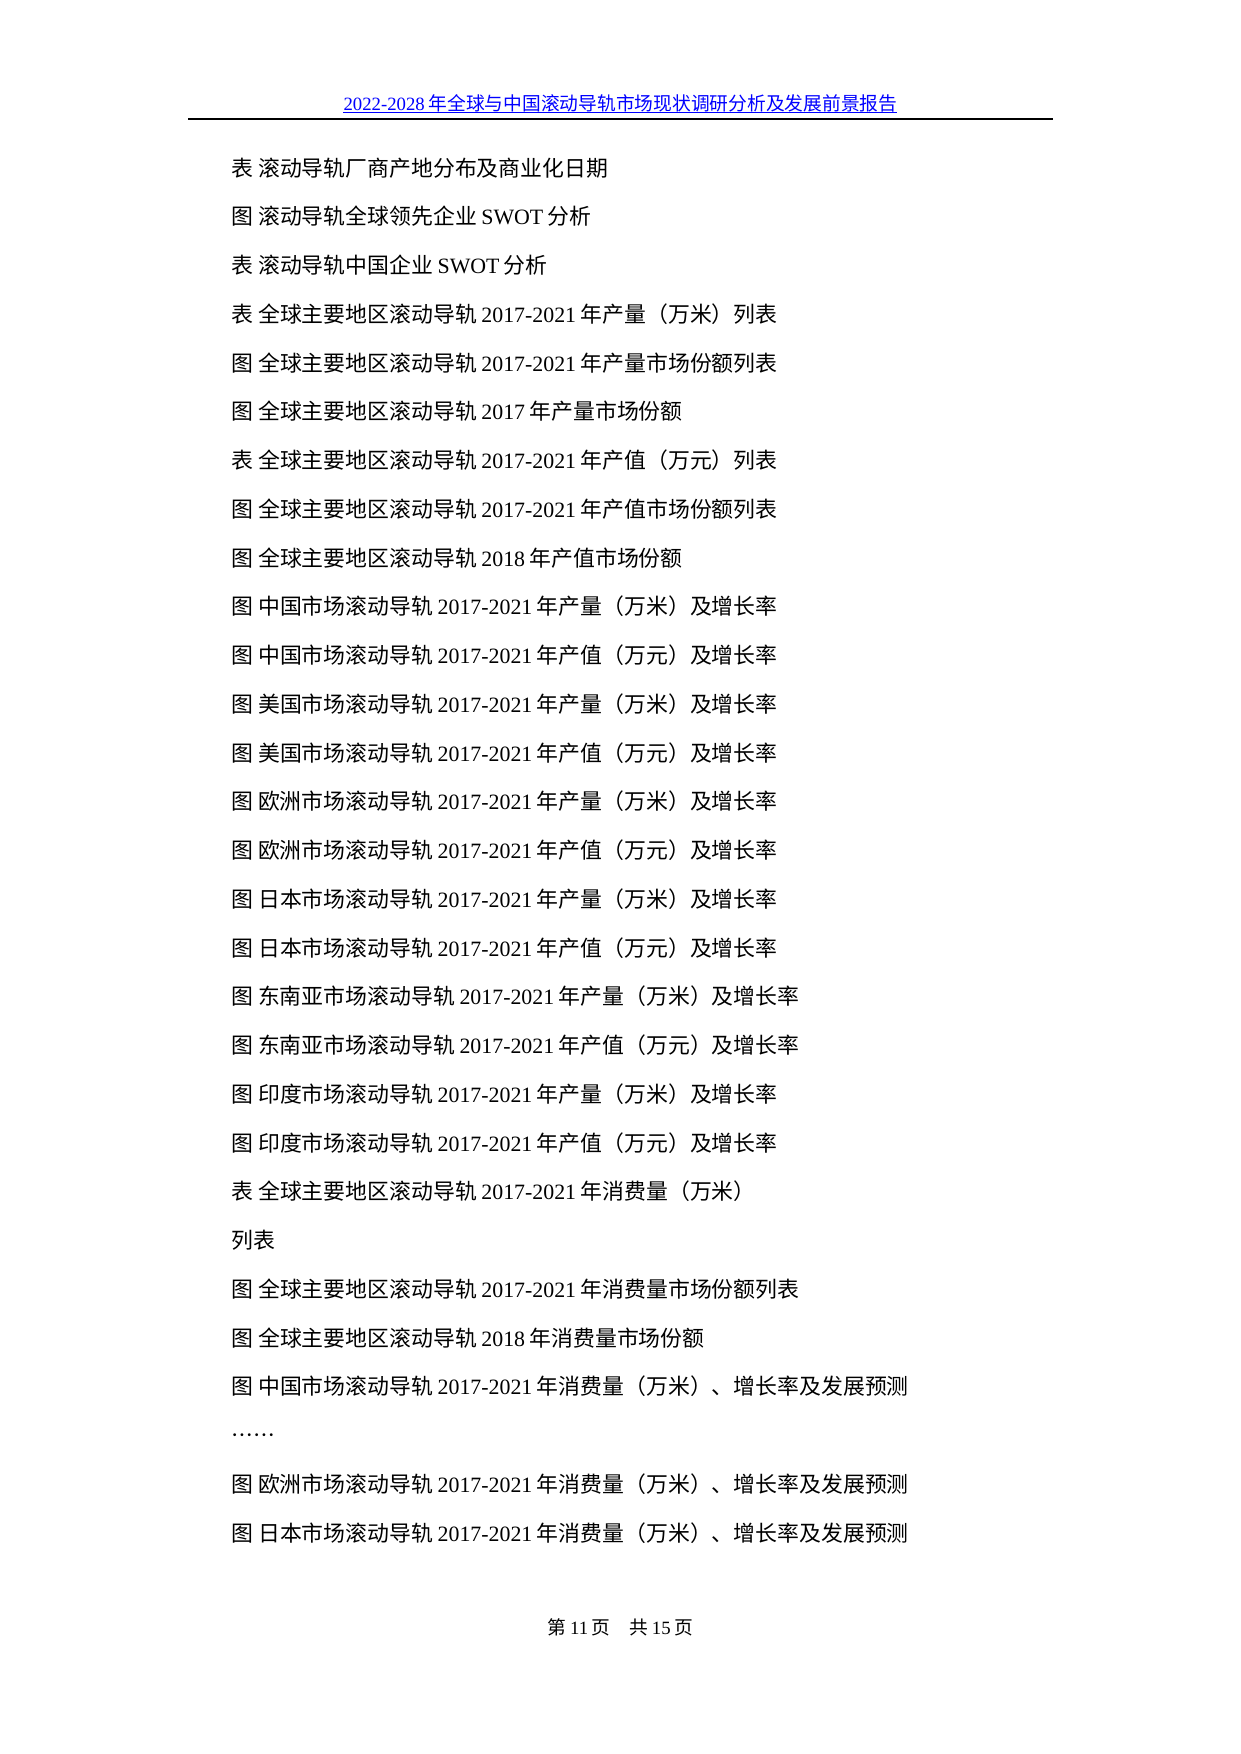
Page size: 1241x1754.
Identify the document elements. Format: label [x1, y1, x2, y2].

text [187, 150, 1053, 1548]
